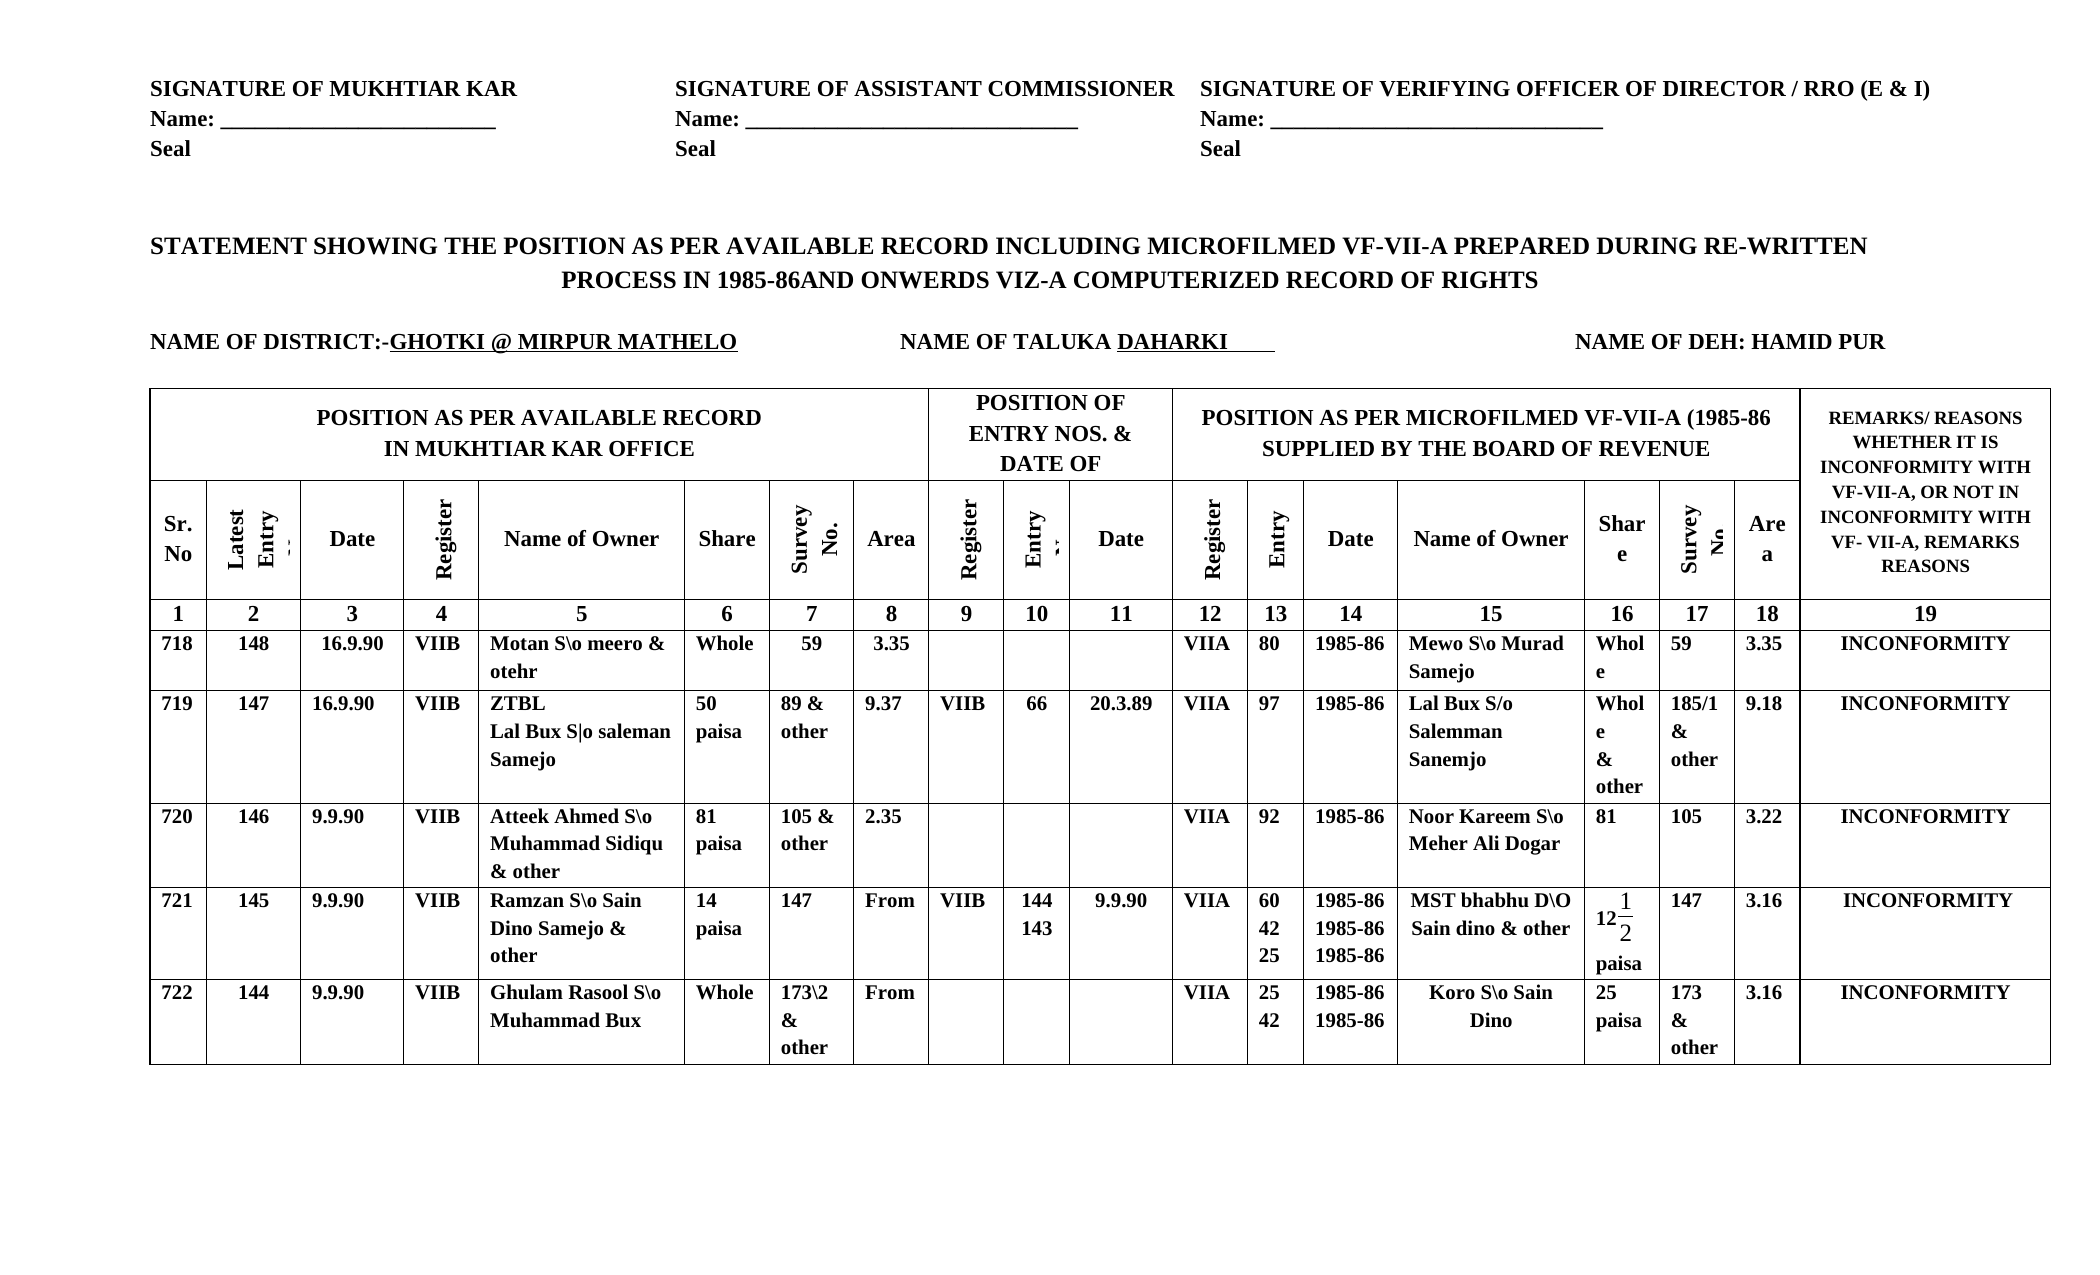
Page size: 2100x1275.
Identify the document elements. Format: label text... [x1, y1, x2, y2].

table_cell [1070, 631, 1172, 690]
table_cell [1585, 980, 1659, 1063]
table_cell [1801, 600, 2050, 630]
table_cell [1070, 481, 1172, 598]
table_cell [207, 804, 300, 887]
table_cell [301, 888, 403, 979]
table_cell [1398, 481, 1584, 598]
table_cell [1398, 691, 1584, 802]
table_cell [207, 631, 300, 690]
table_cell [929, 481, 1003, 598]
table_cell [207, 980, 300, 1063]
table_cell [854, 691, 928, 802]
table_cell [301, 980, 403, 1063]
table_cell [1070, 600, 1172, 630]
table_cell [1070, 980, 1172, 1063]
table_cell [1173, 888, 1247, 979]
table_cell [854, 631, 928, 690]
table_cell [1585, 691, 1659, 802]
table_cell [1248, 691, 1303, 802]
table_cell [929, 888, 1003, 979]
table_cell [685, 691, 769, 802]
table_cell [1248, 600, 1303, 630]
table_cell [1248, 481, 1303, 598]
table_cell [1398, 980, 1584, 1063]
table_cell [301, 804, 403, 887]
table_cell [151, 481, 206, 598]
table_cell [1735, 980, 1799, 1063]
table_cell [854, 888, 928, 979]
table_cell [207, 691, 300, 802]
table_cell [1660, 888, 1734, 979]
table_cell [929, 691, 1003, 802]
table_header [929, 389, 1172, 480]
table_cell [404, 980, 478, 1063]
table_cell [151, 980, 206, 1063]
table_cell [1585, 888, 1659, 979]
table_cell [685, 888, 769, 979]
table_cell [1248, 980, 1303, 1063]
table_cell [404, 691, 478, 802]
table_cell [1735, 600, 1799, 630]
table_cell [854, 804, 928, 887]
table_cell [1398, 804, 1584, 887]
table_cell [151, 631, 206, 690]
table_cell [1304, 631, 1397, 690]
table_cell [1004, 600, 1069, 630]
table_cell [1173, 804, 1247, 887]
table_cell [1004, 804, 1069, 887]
text Seal Seal Seal [150, 135, 1950, 162]
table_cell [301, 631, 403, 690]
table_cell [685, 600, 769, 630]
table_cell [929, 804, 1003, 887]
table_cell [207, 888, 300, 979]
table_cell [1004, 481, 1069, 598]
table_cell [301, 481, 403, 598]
text SIGNATURE OF MUKHTIAR KAR SIGNATURE OF ASSISTANT COMMISSIONER SIGNATURE OF VERIFYING OFFICER OF DIRECTOR / RRO (E & I) [150, 75, 1950, 101]
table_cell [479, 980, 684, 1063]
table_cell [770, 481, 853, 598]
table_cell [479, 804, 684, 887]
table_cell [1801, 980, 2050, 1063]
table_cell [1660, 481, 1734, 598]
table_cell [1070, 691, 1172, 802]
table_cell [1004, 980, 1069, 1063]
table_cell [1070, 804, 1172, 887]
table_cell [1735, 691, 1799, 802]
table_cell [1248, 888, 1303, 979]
text PROCESS IN 1985-86AND ONWERDS VIZ-A COMPUTERIZED RECORD OF RIGHTS [150, 265, 1950, 293]
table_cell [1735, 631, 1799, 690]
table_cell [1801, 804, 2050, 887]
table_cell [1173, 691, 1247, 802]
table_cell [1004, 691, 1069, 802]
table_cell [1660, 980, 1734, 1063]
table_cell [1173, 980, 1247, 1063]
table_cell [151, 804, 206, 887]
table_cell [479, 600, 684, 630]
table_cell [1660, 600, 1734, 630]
text NAME OF DISTRICT:-GHOTKI @ MIRPUR MATHELO NAME OF TALUKA DAHARKI NAME OF DEH: HAMID PUR [150, 328, 1984, 354]
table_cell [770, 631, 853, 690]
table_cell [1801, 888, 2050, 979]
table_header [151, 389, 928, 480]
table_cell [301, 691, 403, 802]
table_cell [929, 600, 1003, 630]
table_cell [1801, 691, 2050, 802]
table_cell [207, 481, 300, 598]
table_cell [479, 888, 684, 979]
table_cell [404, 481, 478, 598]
text Name: ________________________ Name: _____________________________ Name: _____________________________ [150, 105, 1950, 132]
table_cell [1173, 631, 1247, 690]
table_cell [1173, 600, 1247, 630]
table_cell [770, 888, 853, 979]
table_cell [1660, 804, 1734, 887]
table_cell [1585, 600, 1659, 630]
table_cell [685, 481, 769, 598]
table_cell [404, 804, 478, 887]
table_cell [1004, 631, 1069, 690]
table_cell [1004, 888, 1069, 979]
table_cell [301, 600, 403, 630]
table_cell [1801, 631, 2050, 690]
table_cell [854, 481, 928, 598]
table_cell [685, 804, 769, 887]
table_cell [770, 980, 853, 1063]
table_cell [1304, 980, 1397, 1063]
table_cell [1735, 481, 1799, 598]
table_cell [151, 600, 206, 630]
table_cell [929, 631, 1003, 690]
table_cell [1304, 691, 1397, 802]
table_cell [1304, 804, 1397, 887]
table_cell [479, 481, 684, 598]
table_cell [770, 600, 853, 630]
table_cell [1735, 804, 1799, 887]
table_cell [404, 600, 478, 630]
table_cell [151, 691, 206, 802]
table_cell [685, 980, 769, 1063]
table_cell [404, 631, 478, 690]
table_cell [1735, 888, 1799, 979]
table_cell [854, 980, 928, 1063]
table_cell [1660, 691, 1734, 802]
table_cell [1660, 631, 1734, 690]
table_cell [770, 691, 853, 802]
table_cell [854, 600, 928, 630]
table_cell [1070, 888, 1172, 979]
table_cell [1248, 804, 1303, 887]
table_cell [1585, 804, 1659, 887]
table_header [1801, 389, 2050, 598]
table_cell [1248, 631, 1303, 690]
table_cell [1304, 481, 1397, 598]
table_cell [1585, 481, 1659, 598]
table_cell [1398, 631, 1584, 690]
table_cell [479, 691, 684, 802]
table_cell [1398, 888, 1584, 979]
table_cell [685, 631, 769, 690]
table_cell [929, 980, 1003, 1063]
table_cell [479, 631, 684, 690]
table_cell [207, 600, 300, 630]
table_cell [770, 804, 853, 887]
text STATEMENT SHOWING THE POSITION AS PER AVAILABLE RECORD INCLUDING MICROFILMED VF-VII-A PREPARED DURING RE-WRITTEN [150, 232, 1950, 260]
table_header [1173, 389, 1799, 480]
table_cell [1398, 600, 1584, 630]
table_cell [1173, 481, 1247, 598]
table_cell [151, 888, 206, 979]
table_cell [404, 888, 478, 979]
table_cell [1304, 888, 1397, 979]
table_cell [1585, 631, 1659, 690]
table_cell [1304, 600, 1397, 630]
